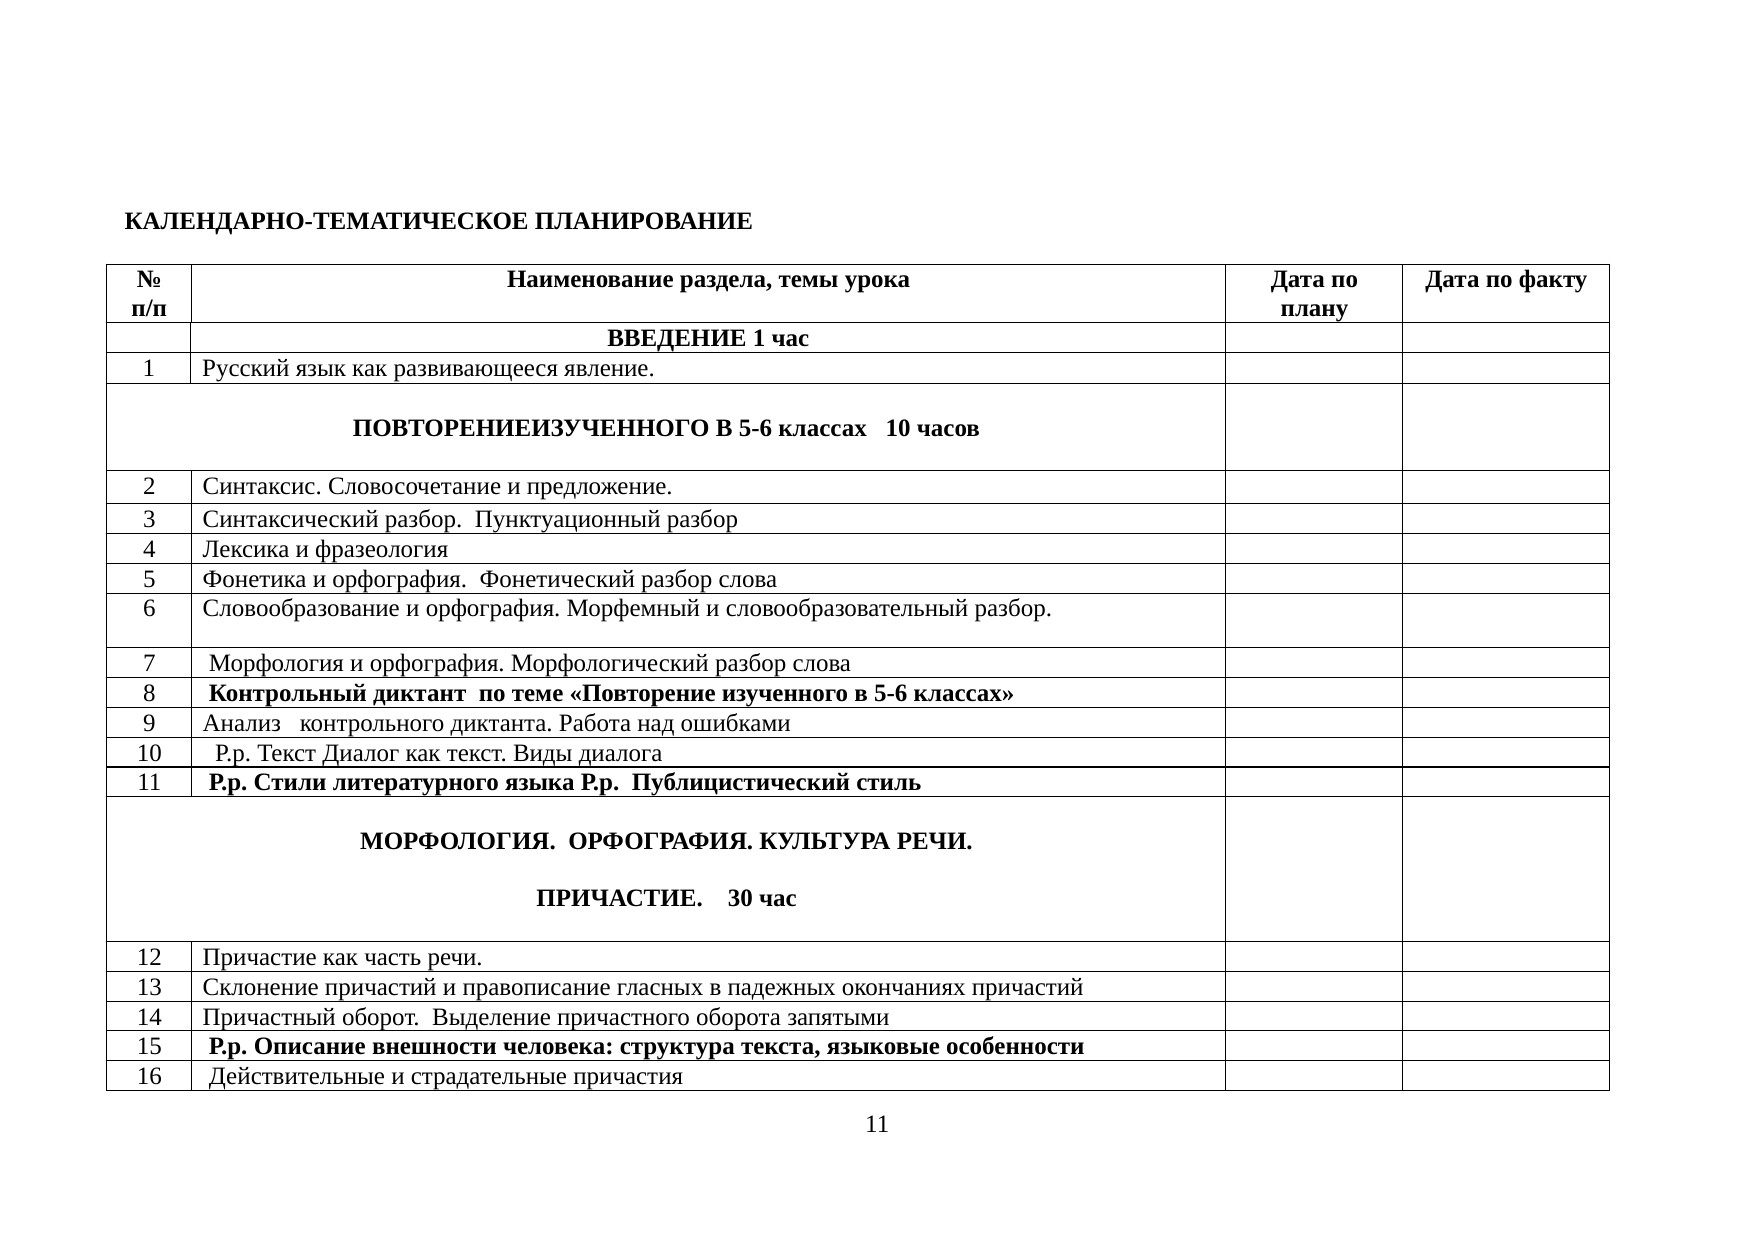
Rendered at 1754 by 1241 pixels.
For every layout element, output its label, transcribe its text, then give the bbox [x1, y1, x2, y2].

table_cell [1226, 797, 1402, 941]
table_cell 16 [107, 1061, 191, 1090]
table_cell [1226, 942, 1402, 971]
table_header Дата по плану [1226, 265, 1402, 322]
table_cell [1403, 323, 1609, 352]
table_cell [1226, 564, 1402, 592]
table_cell 2 [107, 471, 191, 503]
table_cell [1403, 768, 1609, 796]
table_cell [1226, 534, 1402, 563]
table_cell [1403, 738, 1609, 766]
table_cell [1403, 534, 1609, 563]
text КАЛЕНДАРНО-ТЕМАТИЧЕСКОЕ ПЛАНИРОВАНИЕ [118, 206, 1636, 235]
table_cell [1226, 471, 1402, 503]
table_cell Морфология и орфография. Морфологический разбор слова [192, 648, 1225, 677]
table_cell [1226, 323, 1402, 352]
table_cell Лексика и фразеология [192, 534, 1225, 563]
table_cell [1226, 384, 1402, 470]
table_cell Контрольный диктант по теме «Повторение изученного в 5-6 классах» [192, 678, 1225, 707]
table_cell [1403, 678, 1609, 707]
table_cell [1403, 594, 1609, 647]
table_cell Анализ контрольного диктанта. Работа над ошибками [192, 708, 1225, 737]
table_cell [1403, 648, 1609, 677]
table_cell 7 [107, 648, 191, 677]
table_cell Русский язык как развивающееся явление. [191, 353, 1225, 383]
table_cell [1226, 1061, 1402, 1090]
table_cell [1226, 594, 1402, 647]
table_cell [1226, 1031, 1402, 1060]
table_cell [107, 323, 190, 352]
table_cell [1403, 384, 1609, 470]
table_cell [1403, 708, 1609, 737]
table_cell ПОВТОРЕНИЕИЗУЧЕННОГО В 5-6 классах 10 часов [107, 384, 1225, 470]
table_cell Синтаксический разбор. Пунктуационный разбор [192, 504, 1225, 533]
table_cell [1226, 504, 1402, 533]
table_cell МОРФОЛОГИЯ. ОРФОГРАФИЯ. КУЛЬТУРА РЕЧИ. ПРИЧАСТИЕ. 30 час [107, 797, 1225, 941]
table_cell Словообразование и орфография. Морфемный и словообразовательный разбор. [192, 594, 1225, 647]
table_cell Склонение причастий и правописание гласных в падежных окончаниях причастий [192, 972, 1225, 1001]
table_cell 11 [107, 768, 191, 796]
table_cell 5 [107, 564, 191, 592]
table_cell Действительные и страдательные причастия [192, 1061, 1225, 1090]
table_cell 14 [107, 1002, 191, 1030]
table_cell 13 [107, 972, 191, 1001]
table_header Дата по факту [1403, 265, 1609, 322]
table_cell 4 [107, 534, 191, 563]
table_cell [1403, 1031, 1609, 1060]
table_cell Р.р. Текст Диалог как текст. Виды диалога [192, 738, 1225, 766]
table_cell [1403, 1002, 1609, 1030]
table_cell [1403, 797, 1609, 941]
table_cell 12 [107, 942, 191, 971]
table_cell Р.р. Описание внешности человека: структура текста, языковые особенности [192, 1031, 1225, 1060]
table_cell 10 [107, 738, 191, 766]
table_cell [1226, 648, 1402, 677]
table_cell [1403, 1061, 1609, 1090]
table_cell Фонетика и орфография. Фонетический разбор слова [192, 564, 1225, 592]
table_cell Р.р. Стили литературного языка Р.р. Публицистический стиль [192, 768, 1225, 796]
table_cell ВВЕДЕНИЕ 1 час [191, 323, 1225, 352]
table_cell [1403, 942, 1609, 971]
table_cell Синтаксис. Словосочетание и предложение. [192, 471, 1225, 503]
table_cell 1 [107, 353, 190, 383]
table_cell 15 [107, 1031, 191, 1060]
table_cell 8 [107, 678, 191, 707]
table_cell [1226, 353, 1402, 383]
table_cell [1403, 353, 1609, 383]
table_cell 3 [107, 504, 191, 533]
table_cell Причастный оборот. Выделение причастного оборота запятыми [192, 1002, 1225, 1030]
table_cell [1403, 504, 1609, 533]
table_cell [1403, 564, 1609, 592]
table_header Наименование раздела, темы урока [192, 265, 1225, 322]
table_cell Причастие как часть речи. [192, 942, 1225, 971]
table_cell 9 [107, 708, 191, 737]
table_header № п/п [107, 265, 191, 322]
table_cell 6 [107, 594, 191, 647]
table_cell [1403, 471, 1609, 503]
table_cell [1226, 738, 1402, 766]
table_cell [1226, 678, 1402, 707]
table_cell [1226, 768, 1402, 796]
table_cell [1226, 972, 1402, 1001]
table_cell [1226, 708, 1402, 737]
table_cell [1226, 1002, 1402, 1030]
table_cell [1403, 972, 1609, 1001]
